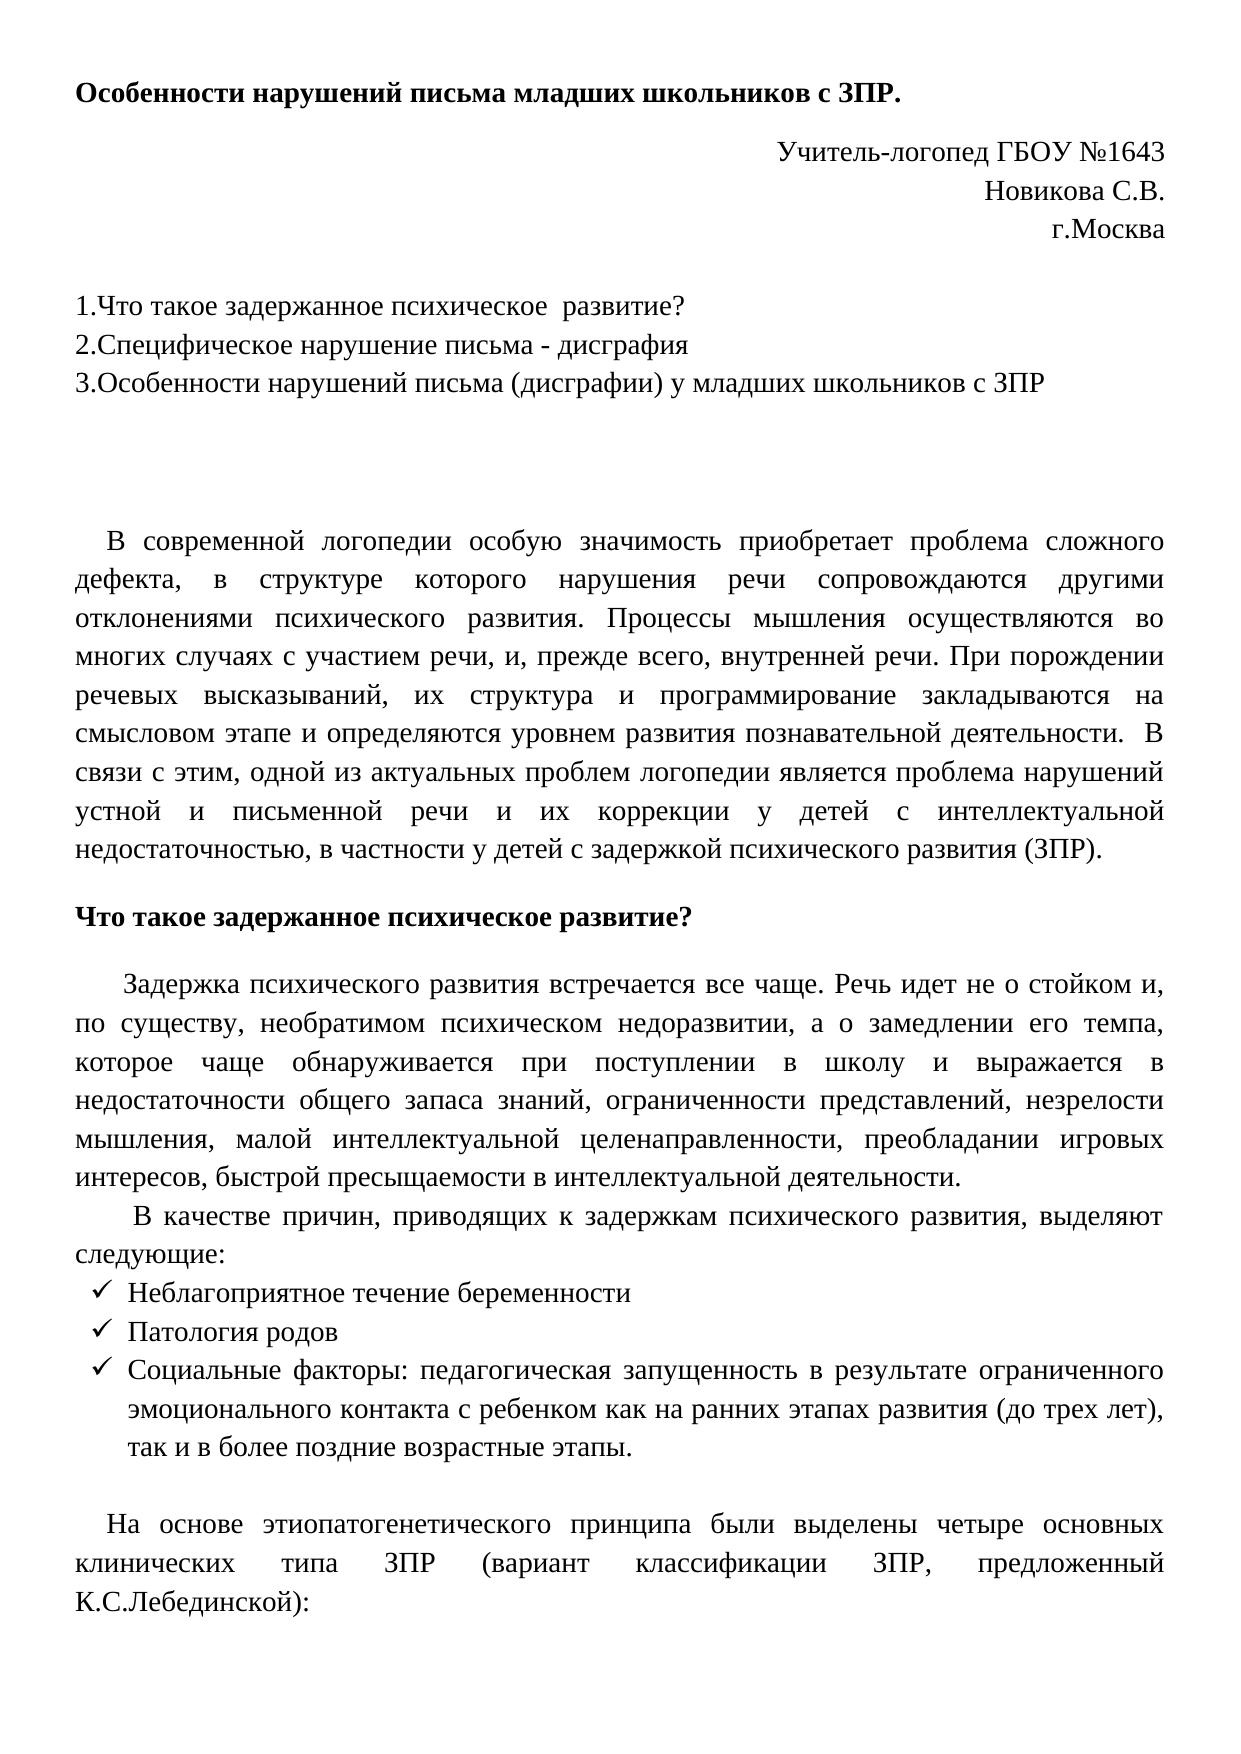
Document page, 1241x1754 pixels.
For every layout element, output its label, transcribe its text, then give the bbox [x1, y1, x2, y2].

text Особенности нарушений письма младших школьников с ЗПР. [75, 75, 1165, 108]
text На основе этиопатогенетического принципа были выделены четыре основных клинических типа ЗПР (вариант классификации ЗПР, предложенный К.С.Лебединской): [75, 1507, 1165, 1617]
text 2.Специфическое нарушение письма - дисграфия [75, 327, 1165, 361]
text Новикова С.В. [75, 173, 1165, 206]
text Задержка психического развития встречается все чаще. Речь идет не о стойком и, по существу, необратимом психическом недоразвитии, а о замедлении его темпа, которое чаще обнаруживается при поступлении в школу и выражается в недостаточности общего запаса знаний, ограниченности представлений, незрелости мышления, малой интеллектуальной целенаправленности, преобладании игровых интересов, быстрой пресыщаемости в интеллектуальной деятельности. [75, 967, 1165, 1193]
text г.Москва [75, 211, 1165, 245]
text В современной логопедии особую значимость приобретает проблема сложного дефекта, в структуре которого нарушения речи сопровождаются другими отклонениями психического развития. Процессы мышления осуществляются во многих случаях с участием речи, и, прежде всего, внутренней речи. При порождении речевых высказываний, их структура и программирование закладываются на смысловом этапе и определяются уровнем развития познавательной деятельности. В связи с этим, одной из актуальных проблем логопедии является проблема нарушений устной и письменной речи и их коррекции у детей с интеллектуальной недостаточностью, в частности у детей с задержкой психического развития (ЗПР). [75, 523, 1165, 865]
list Неблагоприятное течение беременности [90, 1275, 1165, 1309]
list Патология родов [90, 1314, 1165, 1347]
text Что такое задержанное психическое развитие? [75, 899, 1165, 932]
text Учитель-логопед ГБОУ №1643 [75, 134, 1165, 168]
text 3.Особенности нарушений письма (дисграфии) у младших школьников с ЗПР [75, 366, 1165, 399]
text В качестве причин, приводящих к задержкам психического развития, выделяют следующие: [75, 1198, 1165, 1270]
list Социальные факторы: педагогическая запущенность в результате ограниченного эмоционального контакта с ребенком как на ранних этапах развития (до трех лет), так и в более поздние возрастные этапы. [90, 1352, 1165, 1463]
text 1.Что такое задержанное психическое развитие? [75, 288, 1165, 322]
